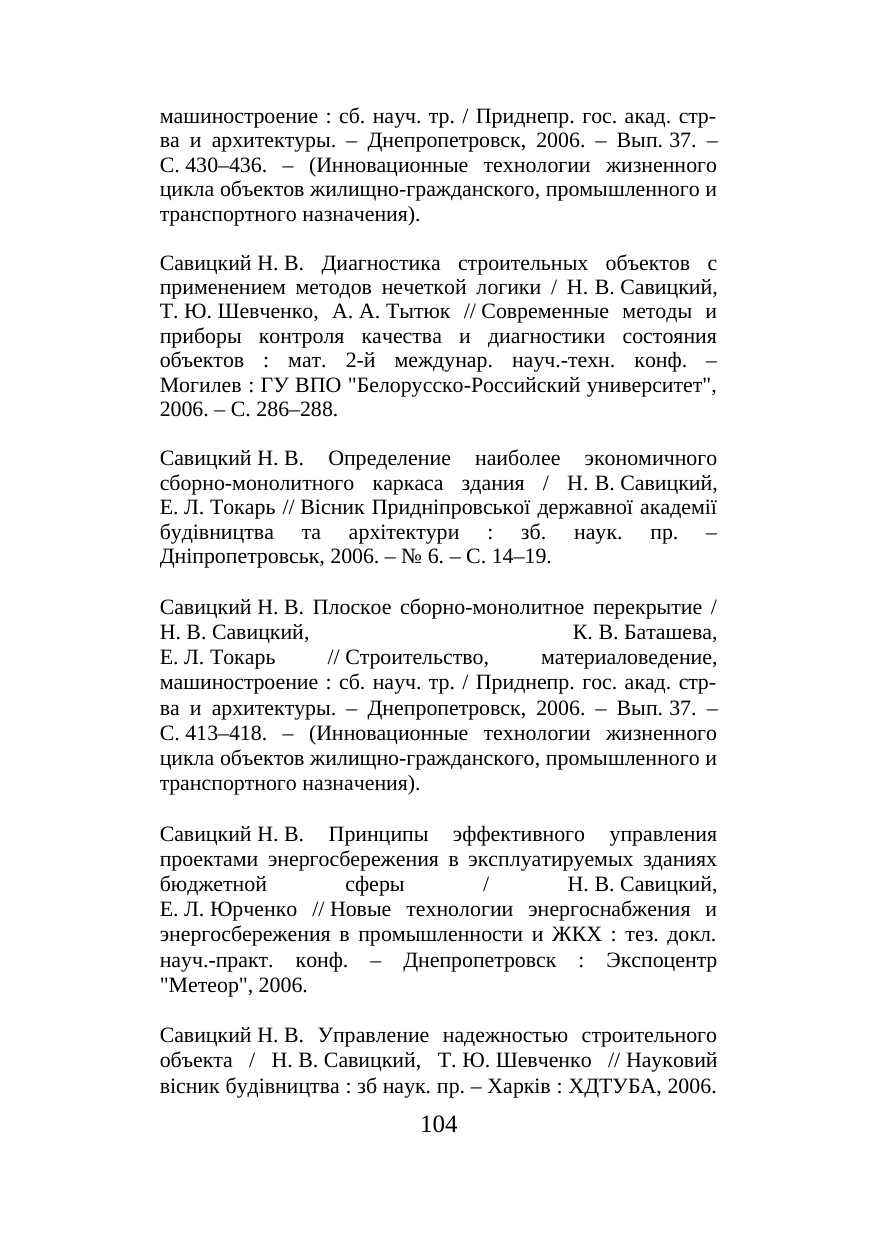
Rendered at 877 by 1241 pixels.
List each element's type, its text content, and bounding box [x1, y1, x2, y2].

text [159, 103, 717, 226]
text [159, 1022, 717, 1098]
text Савицкий Н. В. Принципы эффективного управления проектами энергосбережения в эксплуатируемых зданиях бюджетной сферы / Н. В. Савицкий, Е. Л. Юрченко // Новые технологии энергоснабжения и энергосбережения в промышленности и ЖКХ : тез. докл. науч.-практ. конф. – Днепропетровск : Экспоцентр "Метеор", 2006. [159, 821, 717, 997]
text Савицкий Н. В. Определение наиболее экономичного сборно-монолитного каркаса здания / Н. В. Савицкий, Е. Л. Токарь // Вісник Придніпровської державної академії будівництва та архітектури : зб. наук. пр. – Дніпропетровськ, 2006. – № 6. – С. 14–19. [159, 446, 717, 568]
text Савицкий Н. В. Плоское сборно-монолитное перекрытие / Н. В. Савицкий, К. В. Баташева, Е. Л. Токарь // Строительство, материаловедение, машиностроение : сб. науч. тр. / Приднепр. гос. акад. стр-ва и архитектуры. – Днепропетровск, 2006. – Вып. 37. – С. 413–418. – (Инновационные технологии жизненного цикла объектов жилищно-гражданского, промышленного и транспортного назначения). [159, 594, 717, 795]
text Савицкий Н. В. Диагностика строительных объектов с применением методов нечеткой логики / Н. В. Савицкий, Т. Ю. Шевченко, А. А. Тытюк // Современные методы и приборы контроля качества и диагностики состояния объектов : мат. 2-й междунар. науч.-техн. конф. – Могилев : ГУ ВПО "Белорусско-Российский университет", 2006. – С. 286–288. [159, 250, 717, 422]
